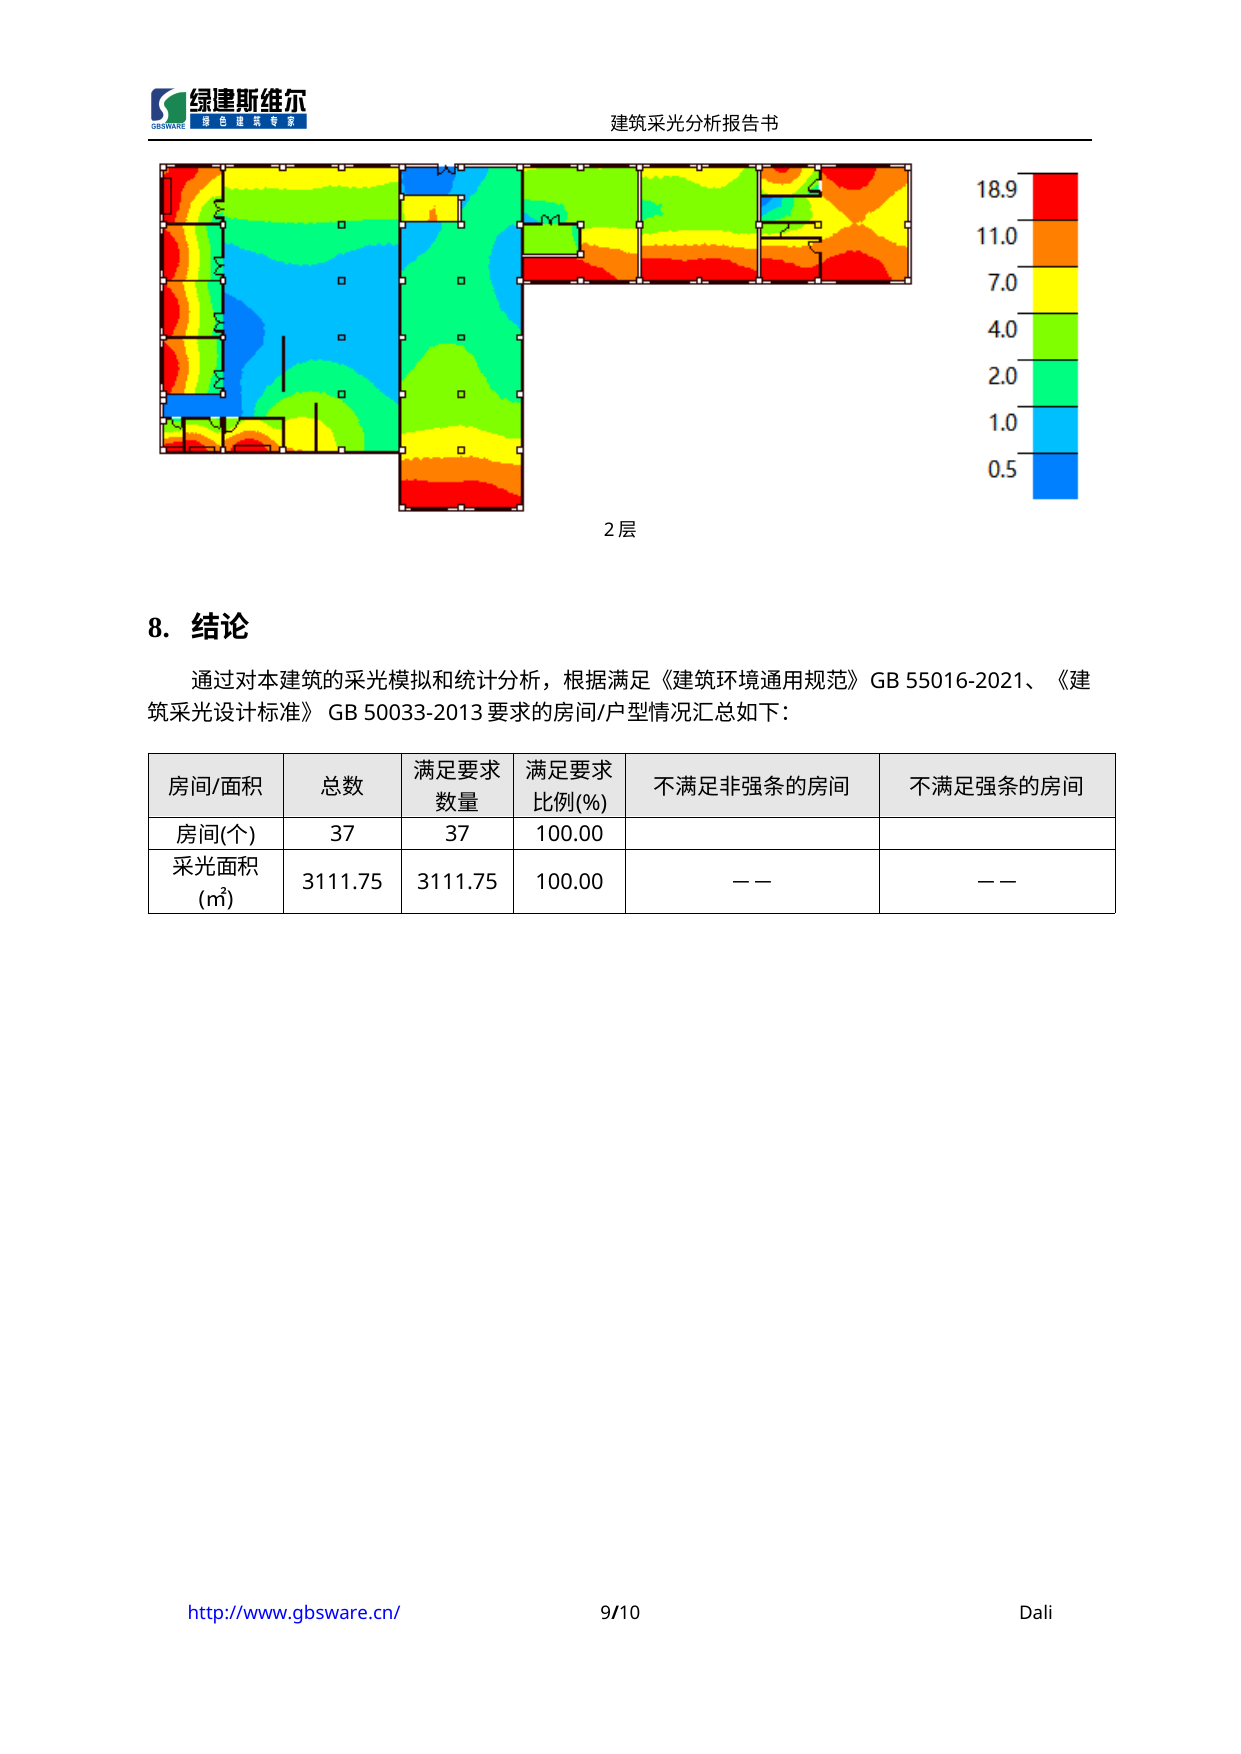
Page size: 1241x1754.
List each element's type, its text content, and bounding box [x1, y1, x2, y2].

table_header 不满足强条的房间 [880, 754, 1115, 816]
table_cell [880, 818, 1115, 849]
table_header 房间/面积 [149, 754, 283, 816]
table_cell 37 [402, 818, 513, 849]
table_cell 3111.75 [284, 850, 401, 913]
picture [155, 159, 1085, 515]
table_cell 房间(个) [149, 818, 283, 849]
table_cell 100.00 [514, 818, 625, 849]
subtitle 结论 [148, 592, 1092, 657]
picture [147, 88, 308, 130]
table_cell [626, 818, 879, 849]
table_cell －－ [880, 850, 1115, 913]
table_header 总数 [284, 754, 401, 816]
table_header 满足要求数量 [402, 754, 513, 816]
table_cell 3111.75 [402, 850, 513, 913]
text 通过对本建筑的采光模拟和统计分析，根据满足《建筑环境通用规范》GB 55016-2021、《建筑采光设计标准》 GB 50033-2013要求的房间/户型情况汇总如下： [148, 663, 1092, 727]
table_header 满足要求比例(%) [514, 754, 625, 816]
table_header 不满足非强条的房间 [626, 754, 879, 816]
table_cell 100.00 [514, 850, 625, 913]
text 2层 [148, 514, 1092, 542]
table_cell －－ [626, 850, 879, 913]
table_cell 37 [284, 818, 401, 849]
table_cell 采光面积(㎡) [149, 850, 283, 913]
